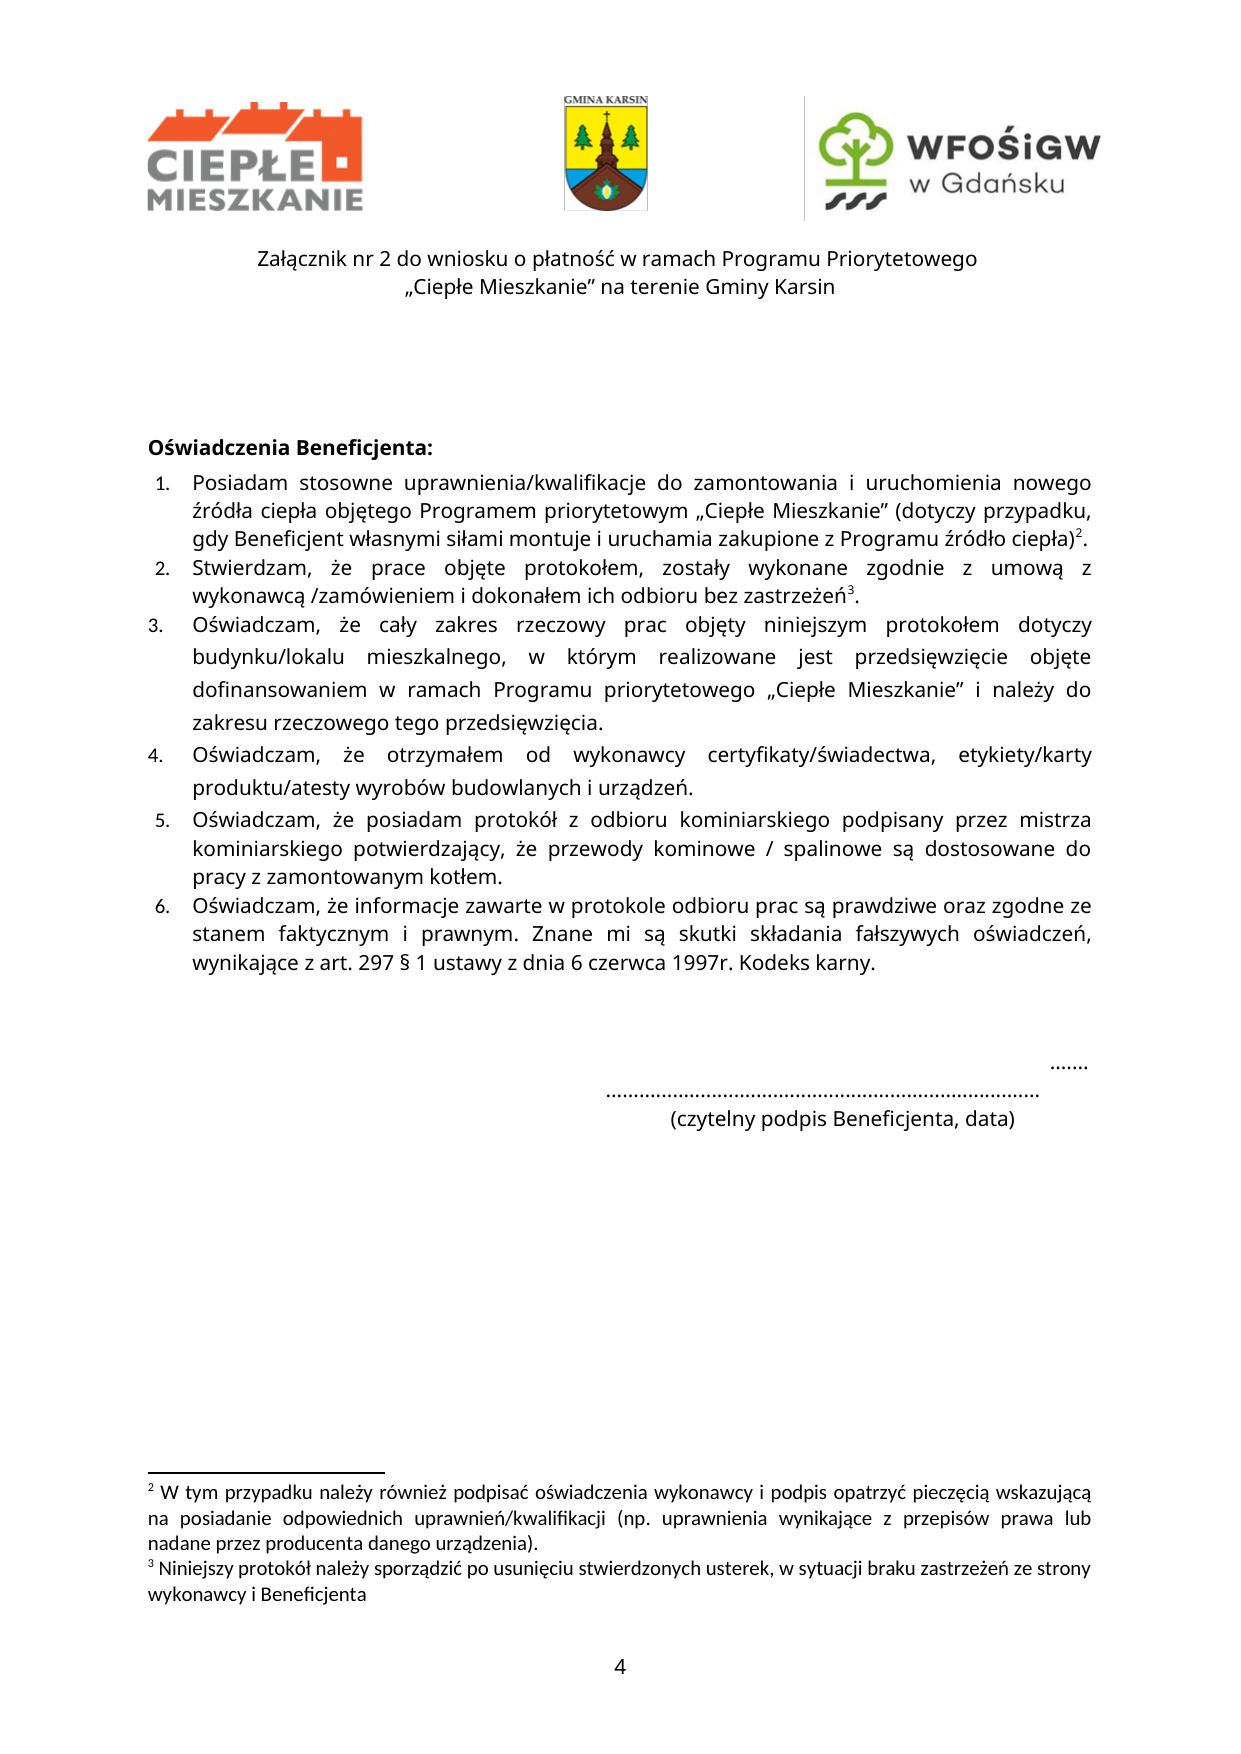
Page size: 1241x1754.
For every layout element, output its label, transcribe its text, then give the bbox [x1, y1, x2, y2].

text Oświadczenia Beneficjenta: [148, 433, 1093, 461]
list Posiadam stosowne uprawnienia/kwalifikacje do zamontowania i uruchomienia nowego źródła ciepła objętego Programem priorytetowym „Ciepłe Mieszkanie” (dotyczy przypadku, gdy Beneficjent własnymi siłami montuje i uruchamia zakupione z Programu źródło ciepła). [154, 468, 1093, 553]
picture [147, 96, 1113, 221]
list Stwierdzam, że prace objęte protokołem, zostały wykonane zgodnie z umową z wykonawcą /zamówieniem i dokonałem ich odbioru bez zastrzeżeń. [154, 553, 1093, 610]
list Oświadczam, że posiadam protokół z odbioru kominiarskiego podpisany przez mistrza kominiarskiego potwierdzający, że przewody kominowe / spalinowe są dostosowane do pracy z zamontowanym kotłem. [154, 806, 1093, 891]
list Oświadczam, że informacje zawarte w protokole odbioru prac są prawdziwe oraz zgodne ze stanem faktycznym i prawnym. Znane mi są skutki składania fałszywych oświadczeń, wynikające z art. 297 § 1 ustawy z dnia 6 czerwca 1997r. Kodeks karny. [154, 891, 1093, 976]
list ..................................................................................... (czytelny podpis Beneficjenta, data) [605, 1047, 1093, 1132]
list Oświadczam, że cały zakres rzeczowy prac objęty niniejszym protokołem dotyczy budynku/lokalu mieszkalnego, w którym realizowane jest przedsięwzięcie objęte dofinansowaniem w ramach Programu priorytetowego „Ciepłe Mieszkanie” i należy do zakresu rzeczowego tego przedsięwzięcia. [148, 610, 1093, 736]
list Oświadczam, że otrzymałem od wykonawcy certyfikaty/świadectwa, etykiety/karty produktu/atesty wyrobów budowlanych i urządzeń. [148, 740, 1093, 801]
